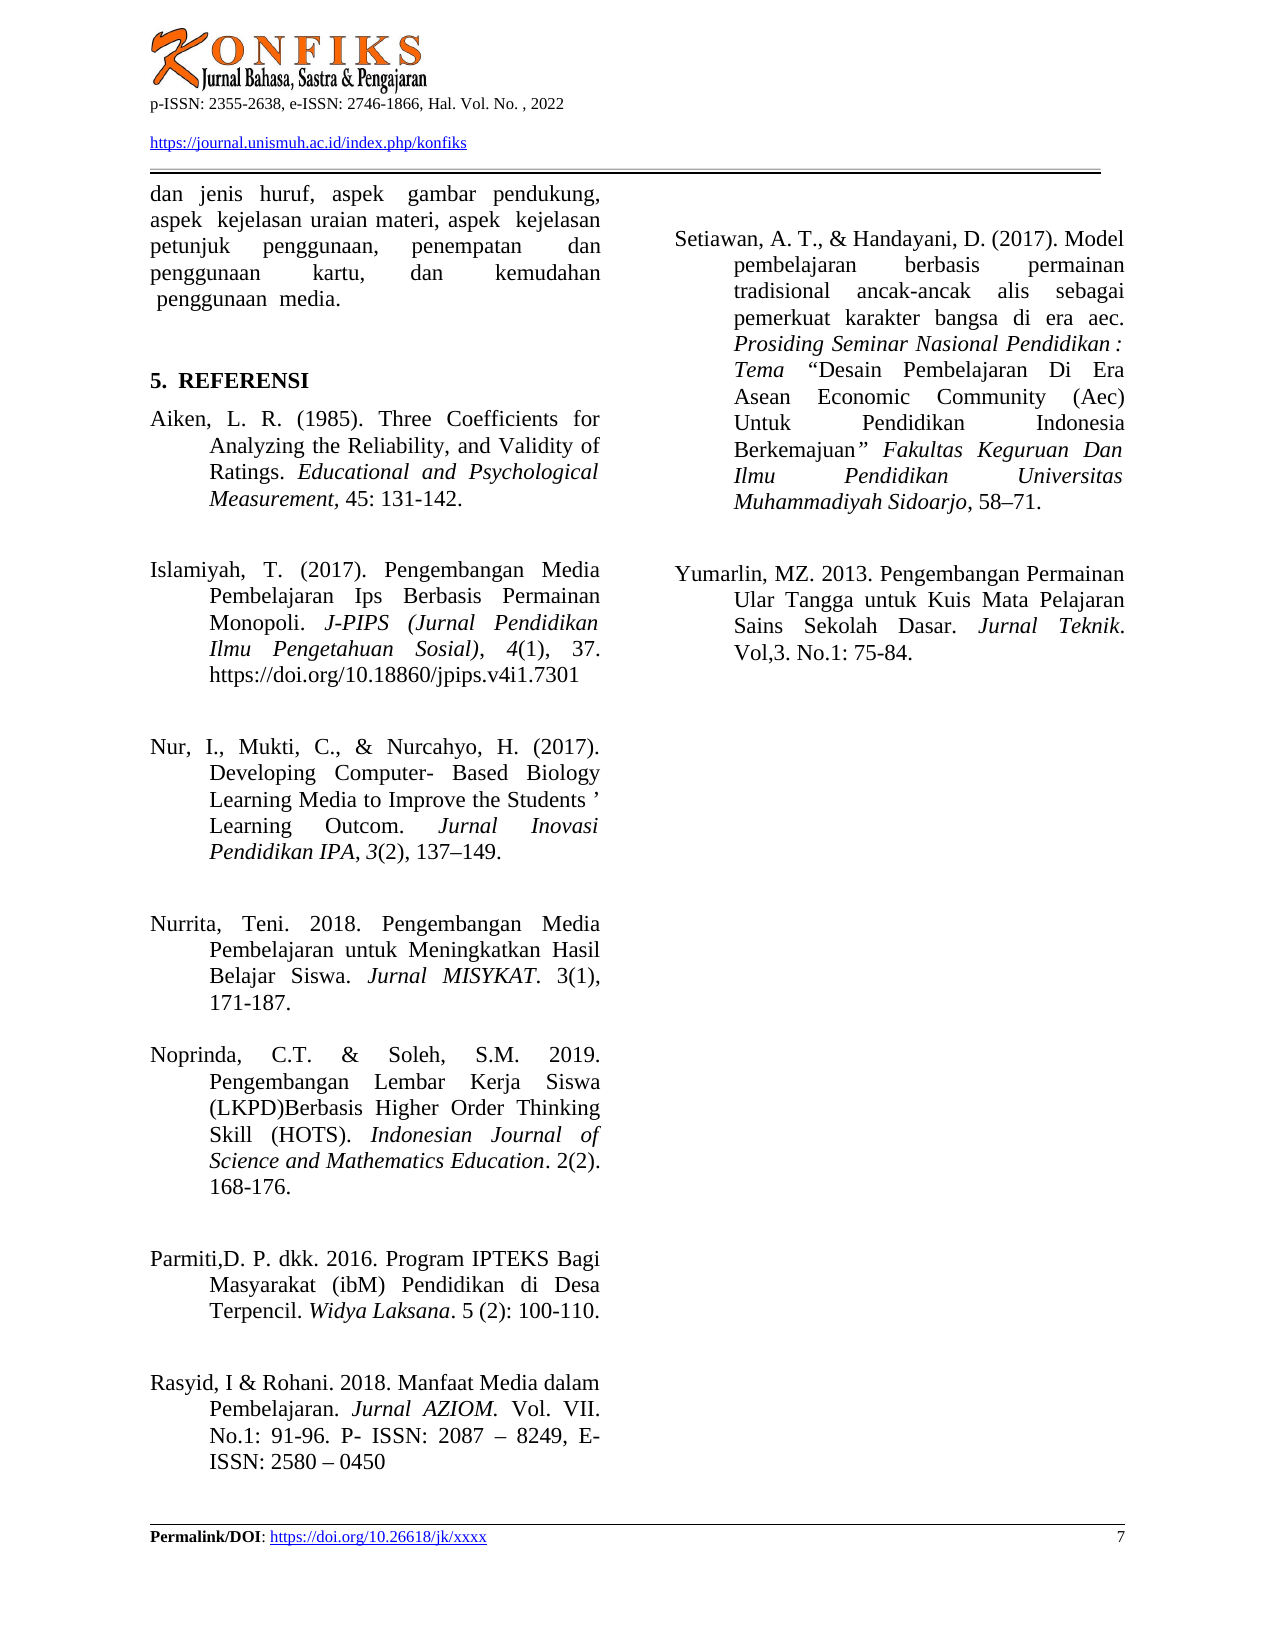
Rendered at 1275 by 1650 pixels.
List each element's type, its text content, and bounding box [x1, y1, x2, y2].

text Noprinda, C.T. & Soleh, S.M. 2019. Pengembangan Lembar Kerja Siswa (LKPD)Berbasis Higher Order Thinking Skill (HOTS). Indonesian Journal of Science and Mathematics Education. 2(2). 168-176. [150, 1042, 601, 1200]
text Rasyid, I & Rohani. 2018. Manfaat Media dalam Pembelajaran. Jurnal AZIOM. Vol. VII. No.1: 91-96. P- ISSN: 2087 – 8249, E-ISSN: 2580 – 0450 [150, 1369, 601, 1474]
text Parmiti,D. P. dkk. 2016. Program IPTEKS Bagi Masyarakat (ibM) Pendidikan di Desa Terpencil. Widya Laksana. 5 (2): 100-110. [150, 1245, 601, 1324]
subtitle REFERENSI [150, 367, 601, 393]
text Islamiyah, T. (2017). Pengembangan Media Pembelajaran Ips Berbasis Permainan Monopoli. J-PIPS (Jurnal Pendidikan Ilmu Pengetahuan Sosial), 4(1), 37. https://doi.org/10.18860/jpips.v4i1.7301 [150, 556, 601, 688]
picture [151, 28, 427, 94]
text dan jenis huruf, aspek igambar pendukung, aspek ikejelasan uraian materi, aspek ikejelasan petunjuk penggunaan, penempatanii dan penggunaan ikartu, dan ikemudahan ipenggunaan imedia. [150, 180, 601, 311]
text Aiken, L. R. (1985). Three Coefficients for Analyzing the Reliability, and Validity of Ratings. Educational and Psychological Measurement, 45: 131-142. [150, 406, 601, 511]
text Nur, I., Mukti, C., & Nurcahyo, H. (2017). Developing Computer- Based Biology Learning Media to Improve the Students ’ Learning Outcom. Jurnal Inovasi Pendidikan IPA, 3(2), 137–149. [150, 733, 601, 865]
text Setiawan, A. T., & Handayani, D. (2017). Model pembelajaran berbasis permainan tradisional ancak-ancak alis sebagai pemerkuat karakter bangsa di era aec. Prosiding Seminar Nasional Pendidikan : Tema “Desain Pembelajaran Di Era Asean Economic Community (Aec) Untuk Pendidikan Indonesia Berkemajuan” Fakultas Keguruan Dan Ilmu Pendidikan Universitas Muhammadiyah Sidoarjo, 58–71. [674, 225, 1125, 515]
text Yumarlin, MZ. 2013. Pengembangan Permainan Ular Tangga untuk Kuis Mata Pelajaran Sains Sekolah Dasar. Jurnal Teknik. Vol,3. No.1: 75-84. [674, 560, 1125, 665]
text Nurrita, Teni. 2018. Pengembangan Media Pembelajaran untuk Meningkatkan Hasil Belajar Siswa. Jurnal MISYKAT. 3(1), 171-187. [150, 910, 601, 1015]
